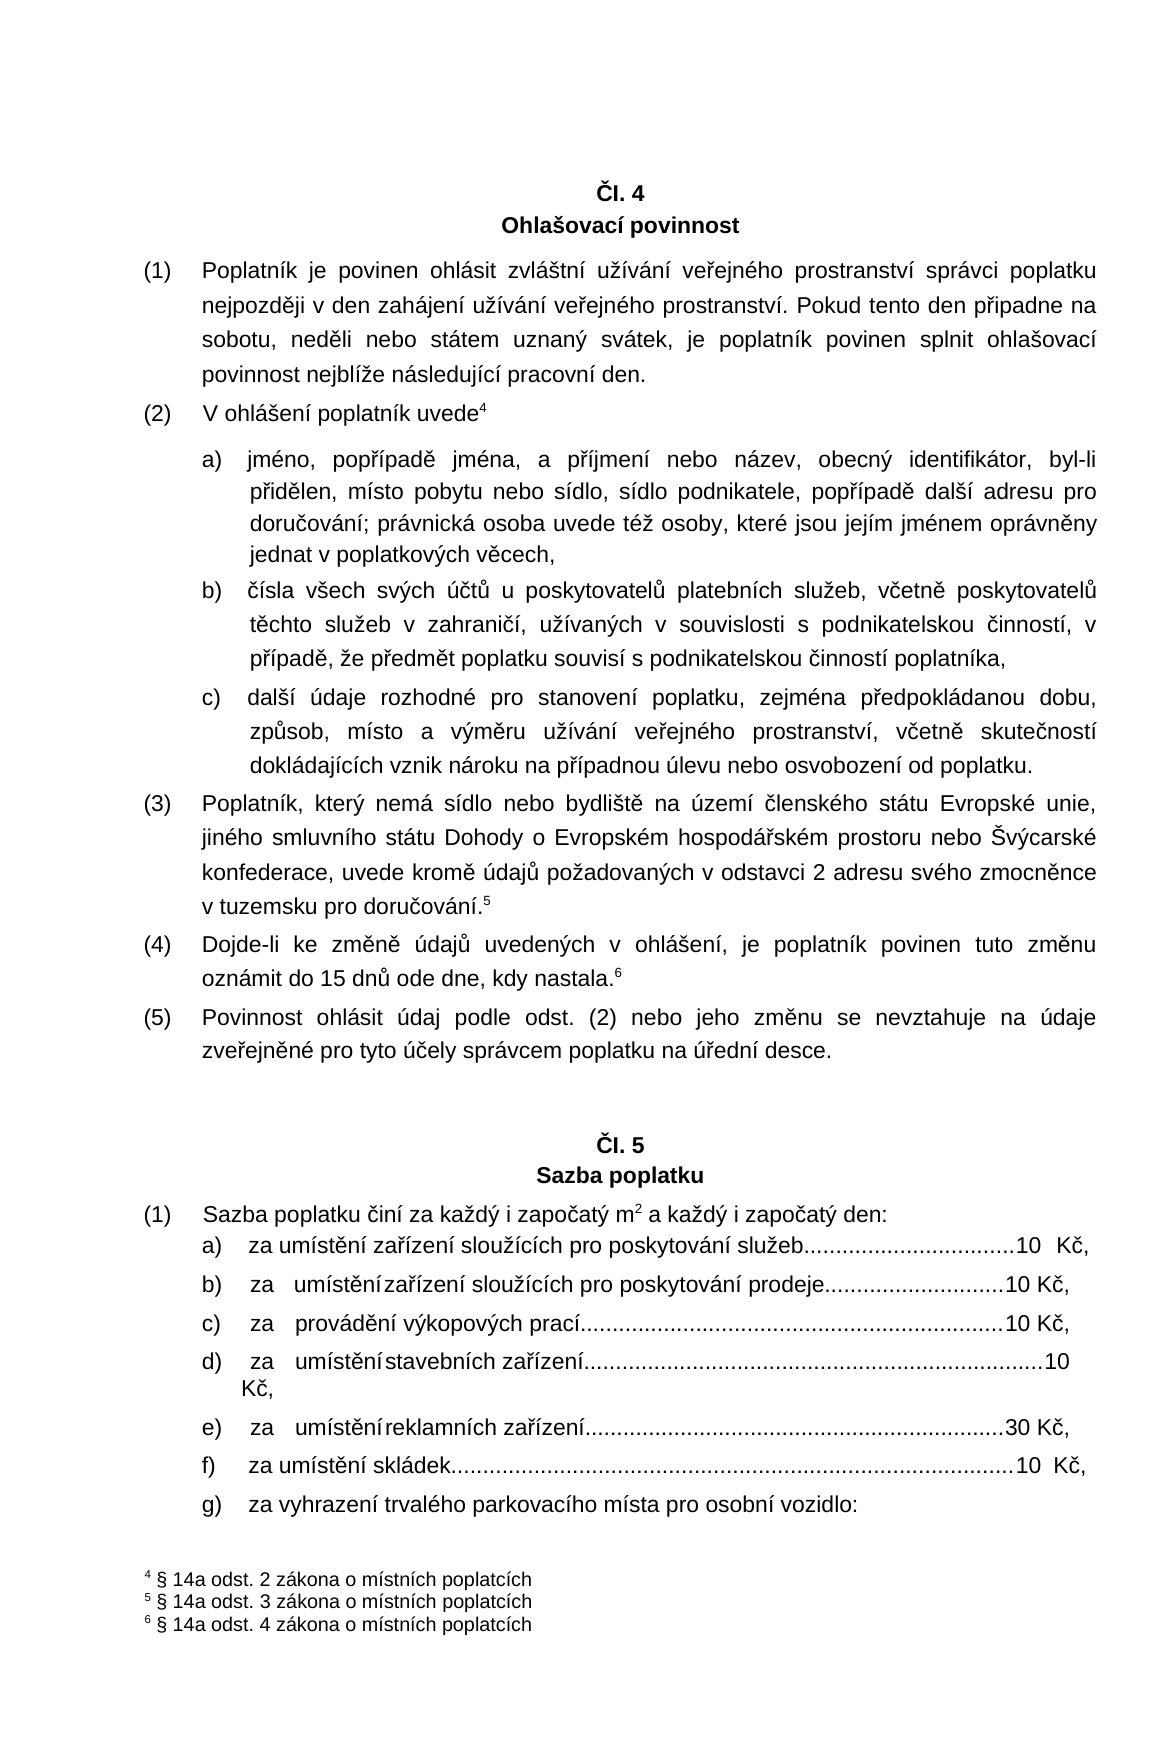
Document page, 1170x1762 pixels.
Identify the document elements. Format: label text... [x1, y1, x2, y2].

text Sazba poplatku [143, 1162, 1097, 1189]
list Povinnost ohlásit údaj podle odst. (2) nebo jeho změnu se nevztahuje na údaje zveřejněné pro tyto účely správcem poplatku na úřední desce. [143, 1003, 1097, 1064]
list čísla všech svých účtů u poskytovatelů platebních služeb, včetně poskytovatelů těchto služeb v zahraničí, užívaných v souvislosti s podnikatelskou činností, v případě, že předmět poplatku souvisí s podnikatelskou činností poplatníka, [202, 577, 1097, 672]
list za umístění zařízení sloužících pro poskytování služeb 10 Kč, [143, 1232, 1097, 1258]
list Poplatník je povinen ohlásit zvláštní užívání veřejného prostranství správci poplatku nejpozději v den zahájení užívání veřejného prostranství. Pokud tento den připadne na sobotu, neděli nebo státem uznaný svátek, je poplatník povinen splnit ohlašovací povinnost nejblíže následující pracovní den. [143, 257, 1097, 387]
list Dojde-li ke změně údajů uvedených v ohlášení, je poplatník povinen tuto změnu oznámit do 15 dnů ode dne, kdy nastala.6 [143, 931, 1097, 992]
list jméno, popřípadě jména, a příjmení nebo název, obecný identifikátor, byl-li přidělen, místo pobytu nebo sídlo, sídlo podnikatele, popřípadě další adresu pro doručování; právnická osoba uvede též osoby, které jsou jejím jménem oprávněny jednat v poplatkových věcech, [202, 446, 1097, 567]
text ČI. 4 Ohlašovací povinnost [143, 180, 1097, 239]
list další údaje rozhodné pro stanovení poplatku, zejména předpokládanou dobu, způsob, místo a výměru užívání veřejného prostranství, včetně skutečností dokládajících vznik nároku na případnou úlevu nebo osvobození od poplatku. [202, 683, 1097, 778]
list Sazba poplatku činí za každý i započatý m2 a každý i započatý den: [143, 1201, 1097, 1228]
list za umístění zařízení sloužících pro poskytování prodeje 10 Kč, [143, 1271, 1097, 1297]
list Poplatník, který nemá sídlo nebo bydliště na území členského státu Evropské unie, jiného smluvního státu Dohody o Evropském hospodářském prostoru nebo Švýcarské konfederace, uvede kromě údajů požadovaných v odstavci 2 adresu svého zmocněnce v tuzemsku pro doručování.5 [143, 790, 1097, 919]
list V ohlášení poplatník uvede4 [143, 400, 1097, 426]
list za umístění skládek 10 Kč, [143, 1452, 1097, 1479]
list za provádění výkopových prací 10 Kč, [143, 1309, 1097, 1336]
list za umístění reklamních zařízení 30 Kč, [143, 1413, 1097, 1440]
text ČI. 5 [143, 1132, 1097, 1158]
list za umístění stavebních zařízení 10 Kč, [143, 1348, 1097, 1401]
list za vyhrazení trvalého parkovacího místa pro osobní vozidlo: [143, 1491, 1097, 1518]
